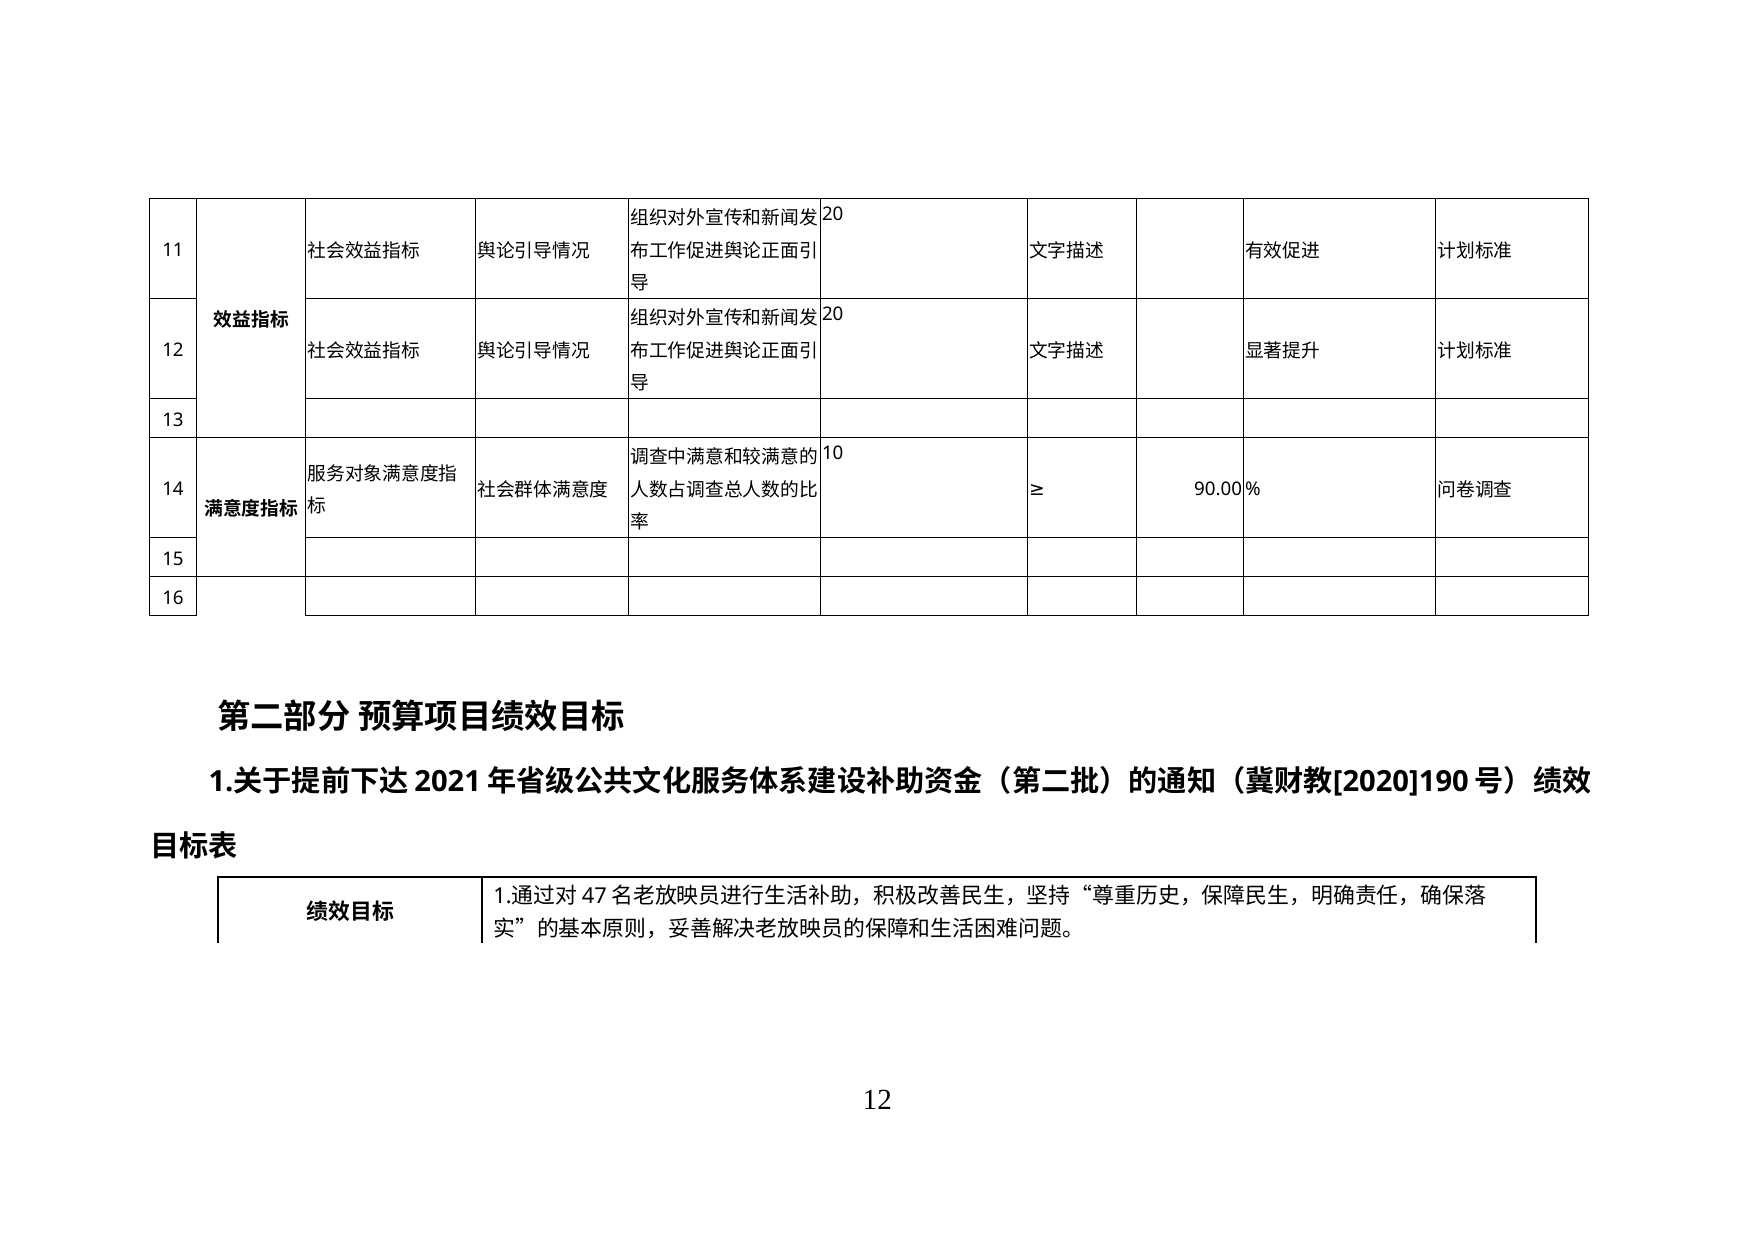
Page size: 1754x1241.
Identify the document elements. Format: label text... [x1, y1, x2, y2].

table_cell 15 [150, 538, 196, 576]
table_cell [629, 399, 820, 437]
table_cell [1244, 399, 1435, 437]
table_cell 满意度指标 [197, 438, 305, 576]
table_cell 20 [821, 199, 1027, 298]
table_cell 计划标准 [1436, 199, 1588, 298]
table_cell [306, 538, 475, 576]
table_cell [1028, 577, 1136, 615]
table_cell 社会效益指标 [306, 199, 475, 298]
table_header 绩效目标 [219, 878, 481, 943]
table_cell [306, 577, 475, 615]
table_cell 14 [150, 438, 196, 537]
table_cell 16 [150, 577, 196, 615]
table_cell 文字描述 [1028, 199, 1136, 298]
table_cell 11 [150, 199, 196, 298]
table_cell [1137, 199, 1243, 298]
table_cell 计划标准 [1436, 299, 1588, 398]
table_cell [1137, 299, 1243, 398]
table_cell [476, 399, 628, 437]
table_cell 社会效益指标 [306, 299, 475, 398]
table_cell ≥ [1028, 438, 1136, 537]
table_cell [1436, 538, 1588, 576]
table_cell 20 [821, 299, 1027, 398]
table_cell [476, 577, 628, 615]
table_cell 舆论引导情况 [476, 299, 628, 398]
table_cell [1028, 399, 1136, 437]
text 第二部分 预算项目绩效目标 [150, 681, 1604, 746]
table_cell 有效促进 [1244, 199, 1435, 298]
table_cell [1137, 577, 1243, 615]
table_cell [1436, 399, 1588, 437]
table_cell [629, 577, 820, 615]
table_cell [476, 538, 628, 576]
table_cell 效益指标 [197, 199, 305, 437]
table_cell 10 [821, 438, 1027, 537]
table_cell 问卷调查 [1436, 438, 1588, 537]
table_cell [1137, 538, 1243, 576]
table_cell 社会群体满意度 [476, 438, 628, 537]
table_cell % [1244, 438, 1435, 537]
table_cell [1137, 399, 1243, 437]
table_cell [1244, 538, 1435, 576]
table_cell [1244, 577, 1435, 615]
table_cell 调查中满意和较满意的人数占调查总人数的比率 [629, 438, 820, 537]
table_cell [1028, 538, 1136, 576]
table_header 1.通过对47名老放映员进行生活补助，积极改善民生，坚持“尊重历史，保障民生，明确责任，确保落实”的基本原则，妥善解决老放映员的保障和生活困难问题。 [483, 878, 1535, 943]
table_cell [306, 399, 475, 437]
table_cell [821, 538, 1027, 576]
table_cell 组织对外宣传和新闻发布工作促进舆论正面引导 [629, 199, 820, 298]
table_cell 文字描述 [1028, 299, 1136, 398]
table_cell [821, 399, 1027, 437]
table_cell 90.00 [1137, 438, 1243, 537]
text 1.关于提前下达2021年省级公共文化服务体系建设补助资金（第二批）的通知（冀财教[2020]190号）绩效目标表 [150, 746, 1604, 876]
table_cell [629, 538, 820, 576]
table_cell 舆论引导情况 [476, 199, 628, 298]
table_cell 12 [150, 299, 196, 398]
table_cell [1436, 577, 1588, 615]
table_cell [821, 577, 1027, 615]
table_cell 服务对象满意度指标 [306, 438, 475, 537]
table_cell 显著提升 [1244, 299, 1435, 398]
table_cell 组织对外宣传和新闻发布工作促进舆论正面引导 [629, 299, 820, 398]
table_cell 13 [150, 399, 196, 437]
